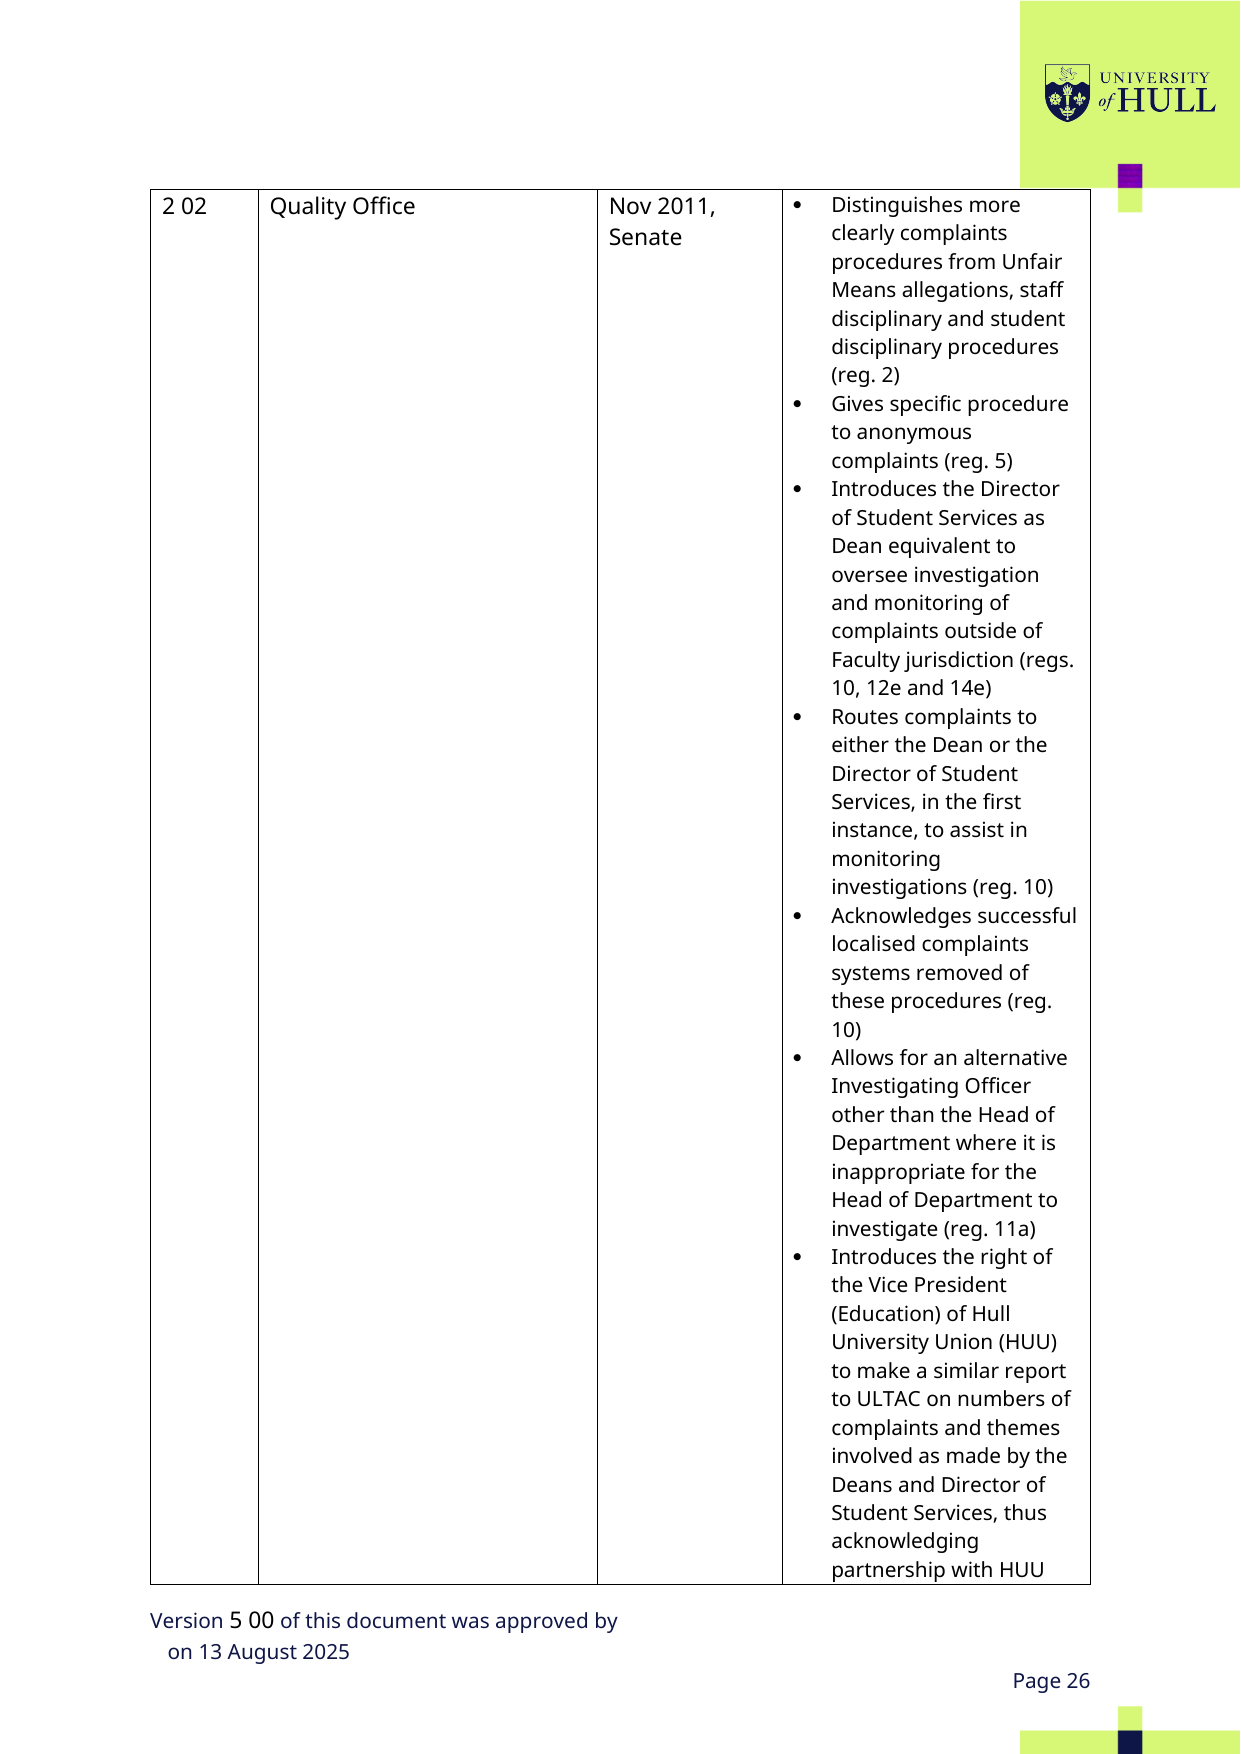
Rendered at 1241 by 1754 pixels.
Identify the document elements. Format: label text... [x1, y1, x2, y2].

table_cell Nov 2011, Senate [598, 190, 782, 1583]
picture [1020, 2, 1240, 1753]
table_cell 2 02 [151, 190, 258, 1583]
table_cell Quality Office [259, 190, 597, 1583]
